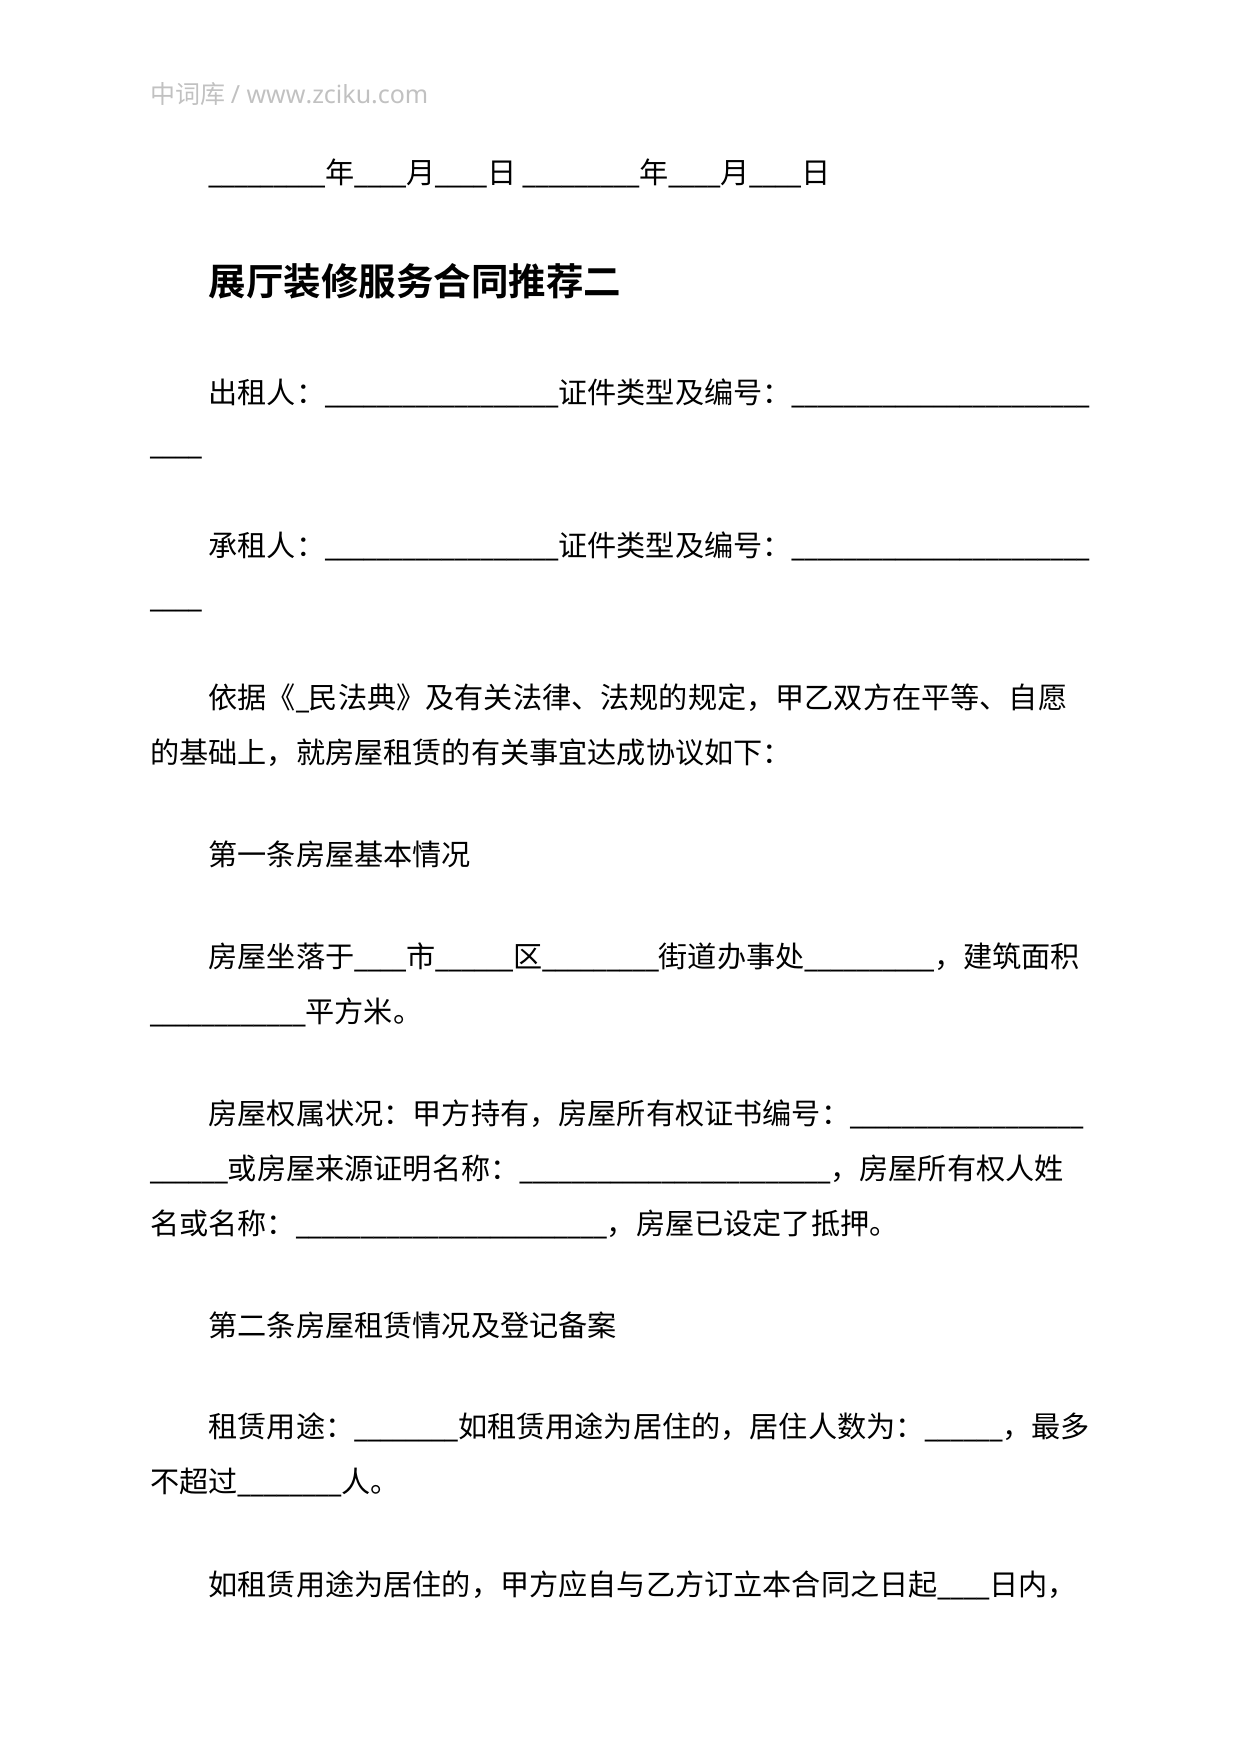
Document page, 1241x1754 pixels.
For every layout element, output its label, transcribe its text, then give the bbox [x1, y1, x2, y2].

text 出租人：__________________证件类型及编号：___________________________ [150, 369, 1090, 463]
text 第一条房屋基本情况 [150, 832, 1090, 874]
text 房屋权属状况：甲方持有，房屋所有权证书编号：________________________或房屋来源证明名称：________________________，房屋所有权人姓名或名称：________________________，房屋已设定了抵押。 [150, 1090, 1090, 1243]
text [150, 1561, 1090, 1603]
text _________年____月____日 _________年____月____日 [150, 150, 1090, 192]
text 租赁用途：________如租赁用途为居住的，居住人数为：______，最多不超过________人。 [150, 1404, 1090, 1501]
text 依据《_民法典》及有关法律、法规的规定，甲乙双方在平等、自愿的基础上，就房屋租赁的有关事宜达成协议如下： [150, 675, 1090, 772]
text 第二条房屋租赁情况及登记备案 [150, 1302, 1090, 1344]
text 承租人：__________________证件类型及编号：___________________________ [150, 522, 1090, 616]
text 展厅装修服务合同推荐二 [150, 252, 1090, 306]
text 房屋坐落于____市______区_________街道办事处__________，建筑面积____________平方米。 [150, 933, 1090, 1031]
